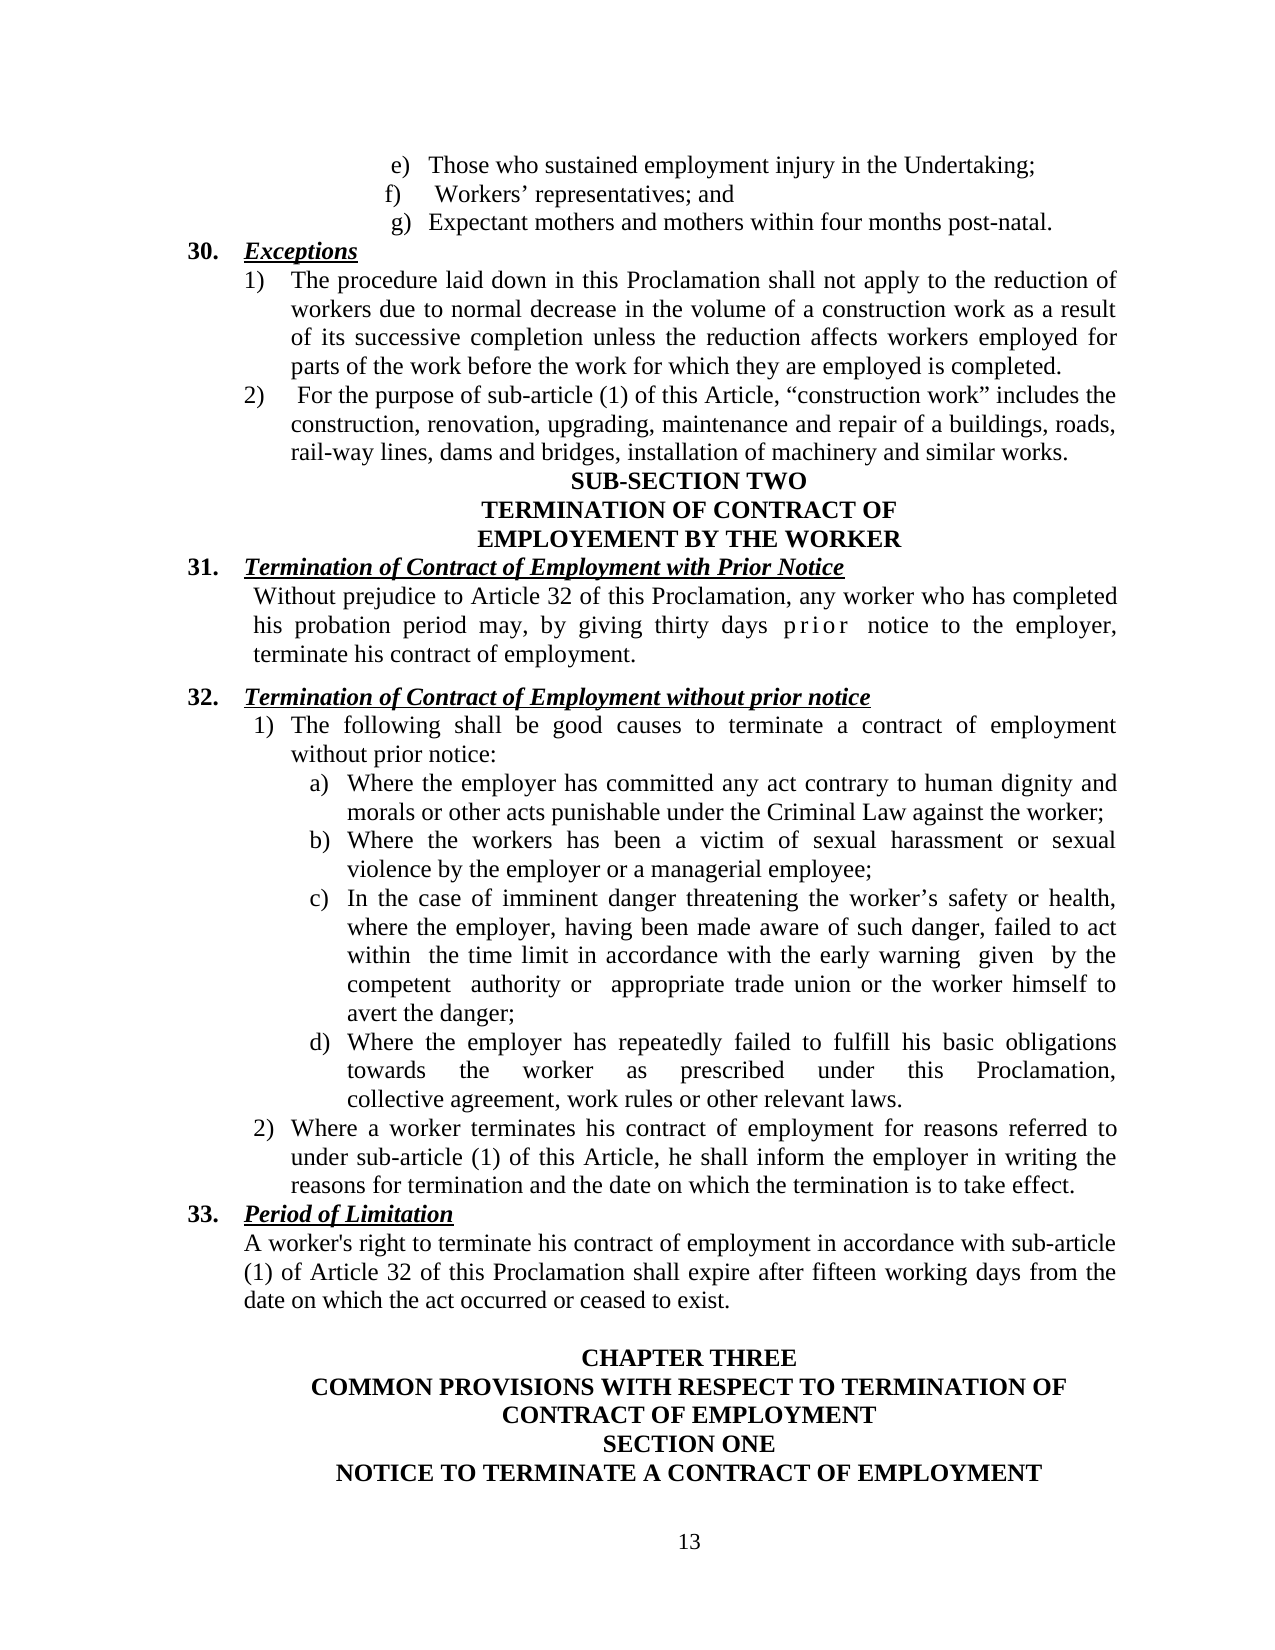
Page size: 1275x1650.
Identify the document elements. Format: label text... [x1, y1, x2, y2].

text CHAPTER THREE [253, 1343, 1125, 1372]
list Those who sustained employment injury in the Undertaking; [391, 150, 1125, 179]
text COMMON PROVISIONS WITH RESPECT TO TERMINATION OF CONTRACT OF EMPLOYMENT [253, 1372, 1125, 1429]
list Where a worker terminates his contract of employment for reasons referred to under sub-article (1) of this Article, he shall inform the employer in writing the reasons for termination and the date on which the termination is to take effect. [253, 1113, 1117, 1199]
text A worker's right to terminate his contract of employment in accordance with sub-article (1) of Article 32 of this Proclamation shall expire after fifteen working days from the date on which the act occurred or ceased to exist. [244, 1228, 1117, 1314]
list Termination of Contract of Employment with Prior Notice [187, 552, 1125, 581]
list Termination of Contract of Employment without prior notice [187, 682, 1125, 711]
text NOTICE TO TERMINATE A CONTRACT OF EMPLOYMENT [253, 1458, 1125, 1487]
list In the case of imminent danger threatening the worker’s safety or health, where the employer, having been made aware of such danger, failed to act within the time limit in accordance with the early warning given by the competent authority or appropriate trade union or the worker himself to avert the danger; [309, 883, 1117, 1027]
text EMPLOYEMENT BY THE WORKER [253, 524, 1125, 552]
list Period of Limitation [187, 1199, 1125, 1228]
text SUB-SECTION TWO [253, 466, 1125, 495]
text SECTION ONE [253, 1429, 1125, 1458]
list The procedure laid down in this Proclamation shall not apply to the reduction of workers due to normal decrease in the volume of a construction work as a result of its successive completion unless the reduction affects workers employed for parts of the work before the work for which they are employed is completed. [244, 265, 1117, 380]
list Expectant mothers and mothers within four months post-natal. [391, 207, 1125, 236]
list The following shall be good causes to terminate a contract of employment without prior notice: [253, 711, 1117, 768]
list For the purpose of sub-article (1) of this Article, “construction work” includes the construction, renovation, upgrading, maintenance and repair of a buildings, roads, rail-way lines, dams and bridges, installation of machinery and similar works. [244, 380, 1117, 466]
list Workers’ representatives; and [384, 179, 1125, 207]
list Exceptions [187, 236, 1125, 265]
list Where the employer has committed any act contrary to human dignity and morals or other acts punishable under the Criminal Law against the worker; [309, 768, 1117, 826]
text Without prejudice to Article 32 of this Proclamation, any worker who has completed his probation period may, by giving thirty days prior notice to the employer, terminate his contract of employment. [253, 581, 1117, 667]
list Where the employer has repeatedly failed to fulfill his basic obligations towards the worker as prescribed under this Proclamation, collective agreement, work rules or other relevant laws. [309, 1027, 1117, 1113]
list Where the workers has been a victim of sexual harassment or sexual violence by the employer or a managerial employee; [309, 826, 1117, 883]
text TERMINATION OF CONTRACT OF [253, 495, 1125, 524]
